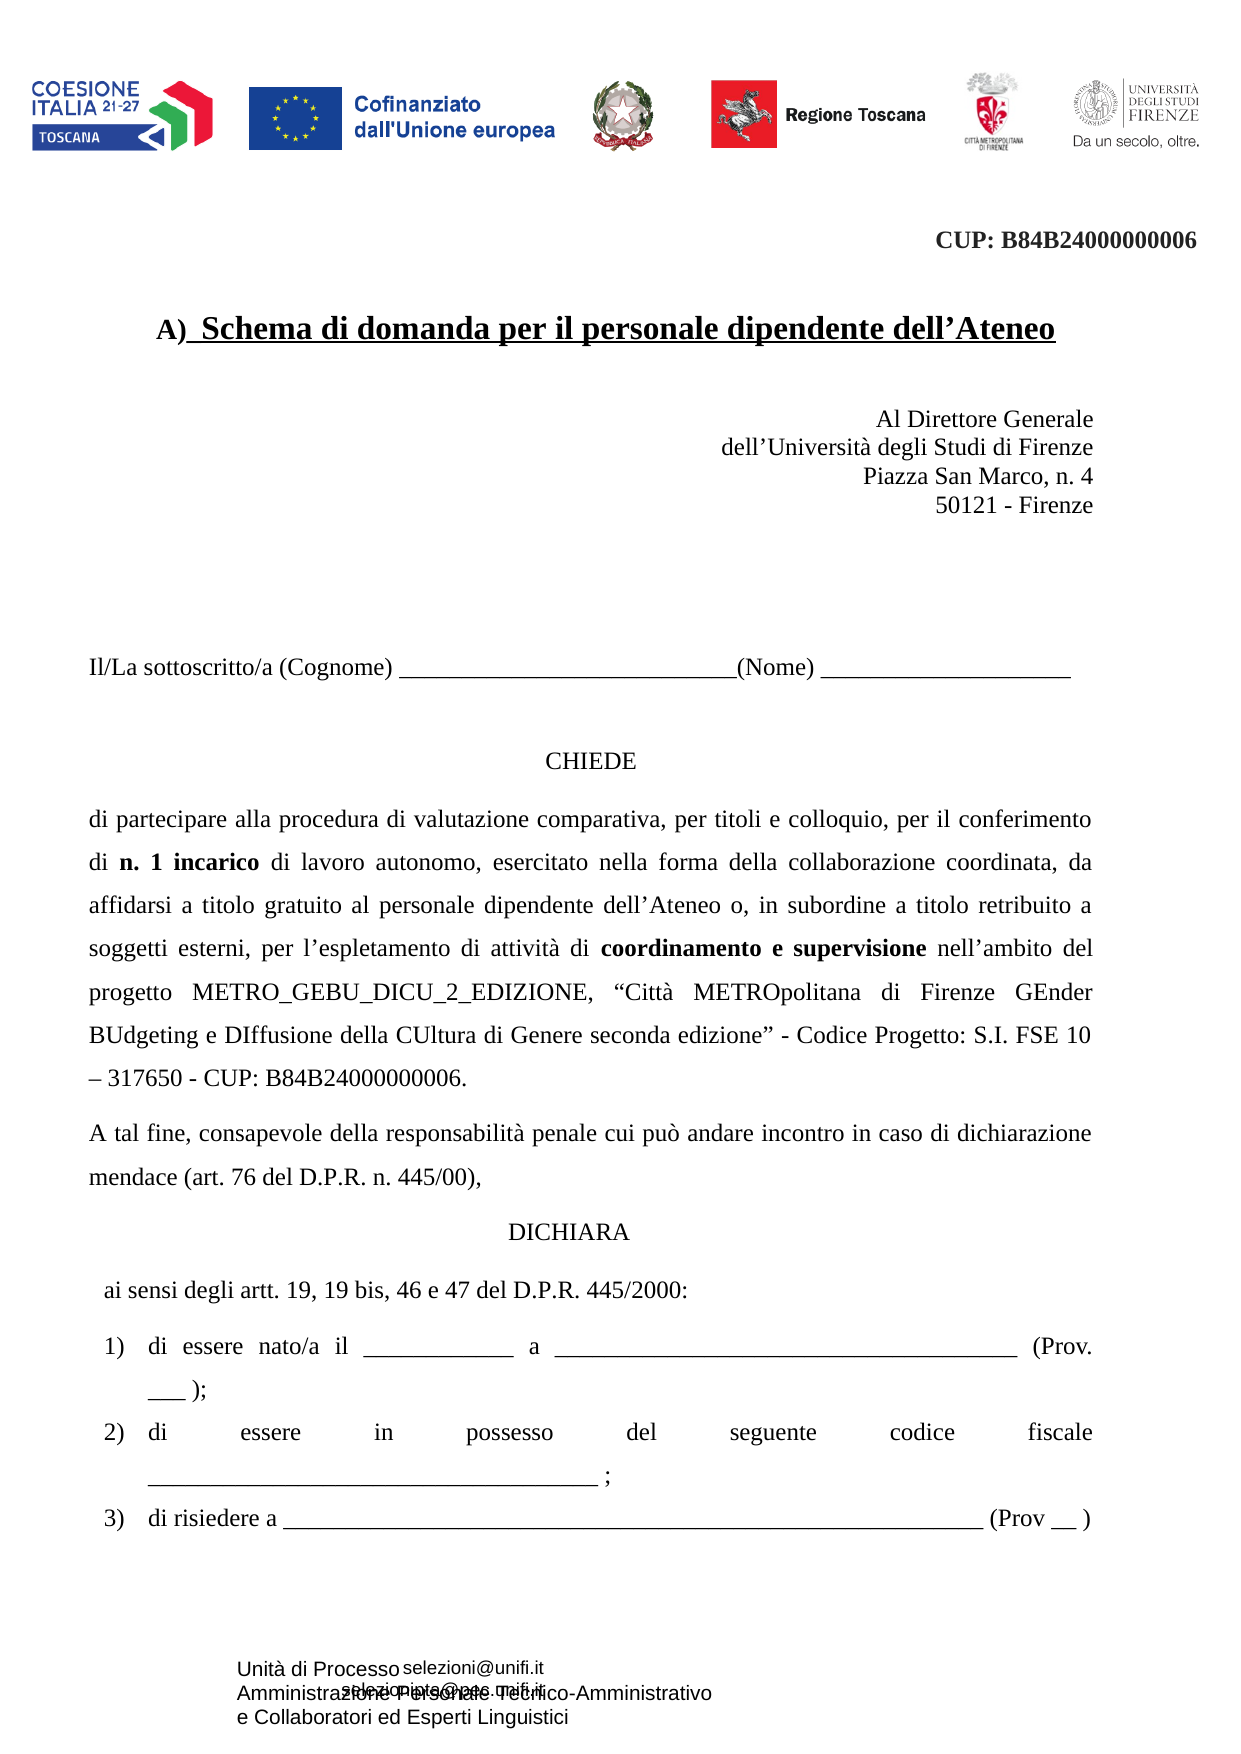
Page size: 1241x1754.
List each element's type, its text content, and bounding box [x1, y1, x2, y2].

text dell’Università degli Studi di Firenze [603, 432, 1093, 461]
list di risiedere a ________________________________________________________ (Prov __ ) [103, 1503, 1093, 1532]
text Il/La sottoscritto/a (Cognome) ___________________________(Nome) ____________________ [89, 652, 1093, 681]
text di partecipare alla procedura di valutazione comparativa, per titoli e colloquio, per il conferimento di n. 1 incarico di lavoro autonomo, esercitato nella forma della collaborazione coordinata, da affidarsi a titolo gratuito al personale dipendente dell’Ateneo o, in subordine a titolo retribuito a soggetti esterni, per l’espletamento di attività di coordinamento e supervisione nell’ambito del progetto METRO_GEBU_DICU_2_EDIZIONE, “Città METROpolitana di Firenze GEnder BUdgeting e DIffusione della CUltura di Genere seconda edizione” - Codice Progetto: S.I. FSE 10 – 317650 - CUP: B84B24000000006. [89, 804, 1093, 1092]
text DICHIARA [44, 1217, 1093, 1246]
picture [239, 78, 569, 151]
list di essere nato/a il ____________ a _____________________________________ (Prov. ___ ); [103, 1331, 1093, 1403]
picture [24, 71, 227, 152]
text CHIEDE [89, 746, 1093, 775]
list di essere in possesso del seguente codice fiscale ____________________________________ ; [103, 1417, 1093, 1489]
picture [703, 71, 930, 149]
text A)_Schema di domanda per il personale dipendente dell’Ateneo [89, 308, 1123, 346]
text ai sensi degli artt. 19, 19 bis, 46 e 47 del D.P.R. 445/2000: [103, 1275, 1093, 1304]
picture [955, 71, 1032, 154]
text A tal fine, consapevole della responsabilità penale cui può andare incontro in caso di dichiarazione mendace (art. 76 del D.P.R. n. 445/00), [89, 1118, 1093, 1190]
text 50121 - Firenze [664, 490, 1093, 519]
picture [578, 71, 670, 152]
text Al Direttore Generale [603, 404, 1093, 432]
text Piazza San Marco, n. 4 [664, 461, 1093, 490]
